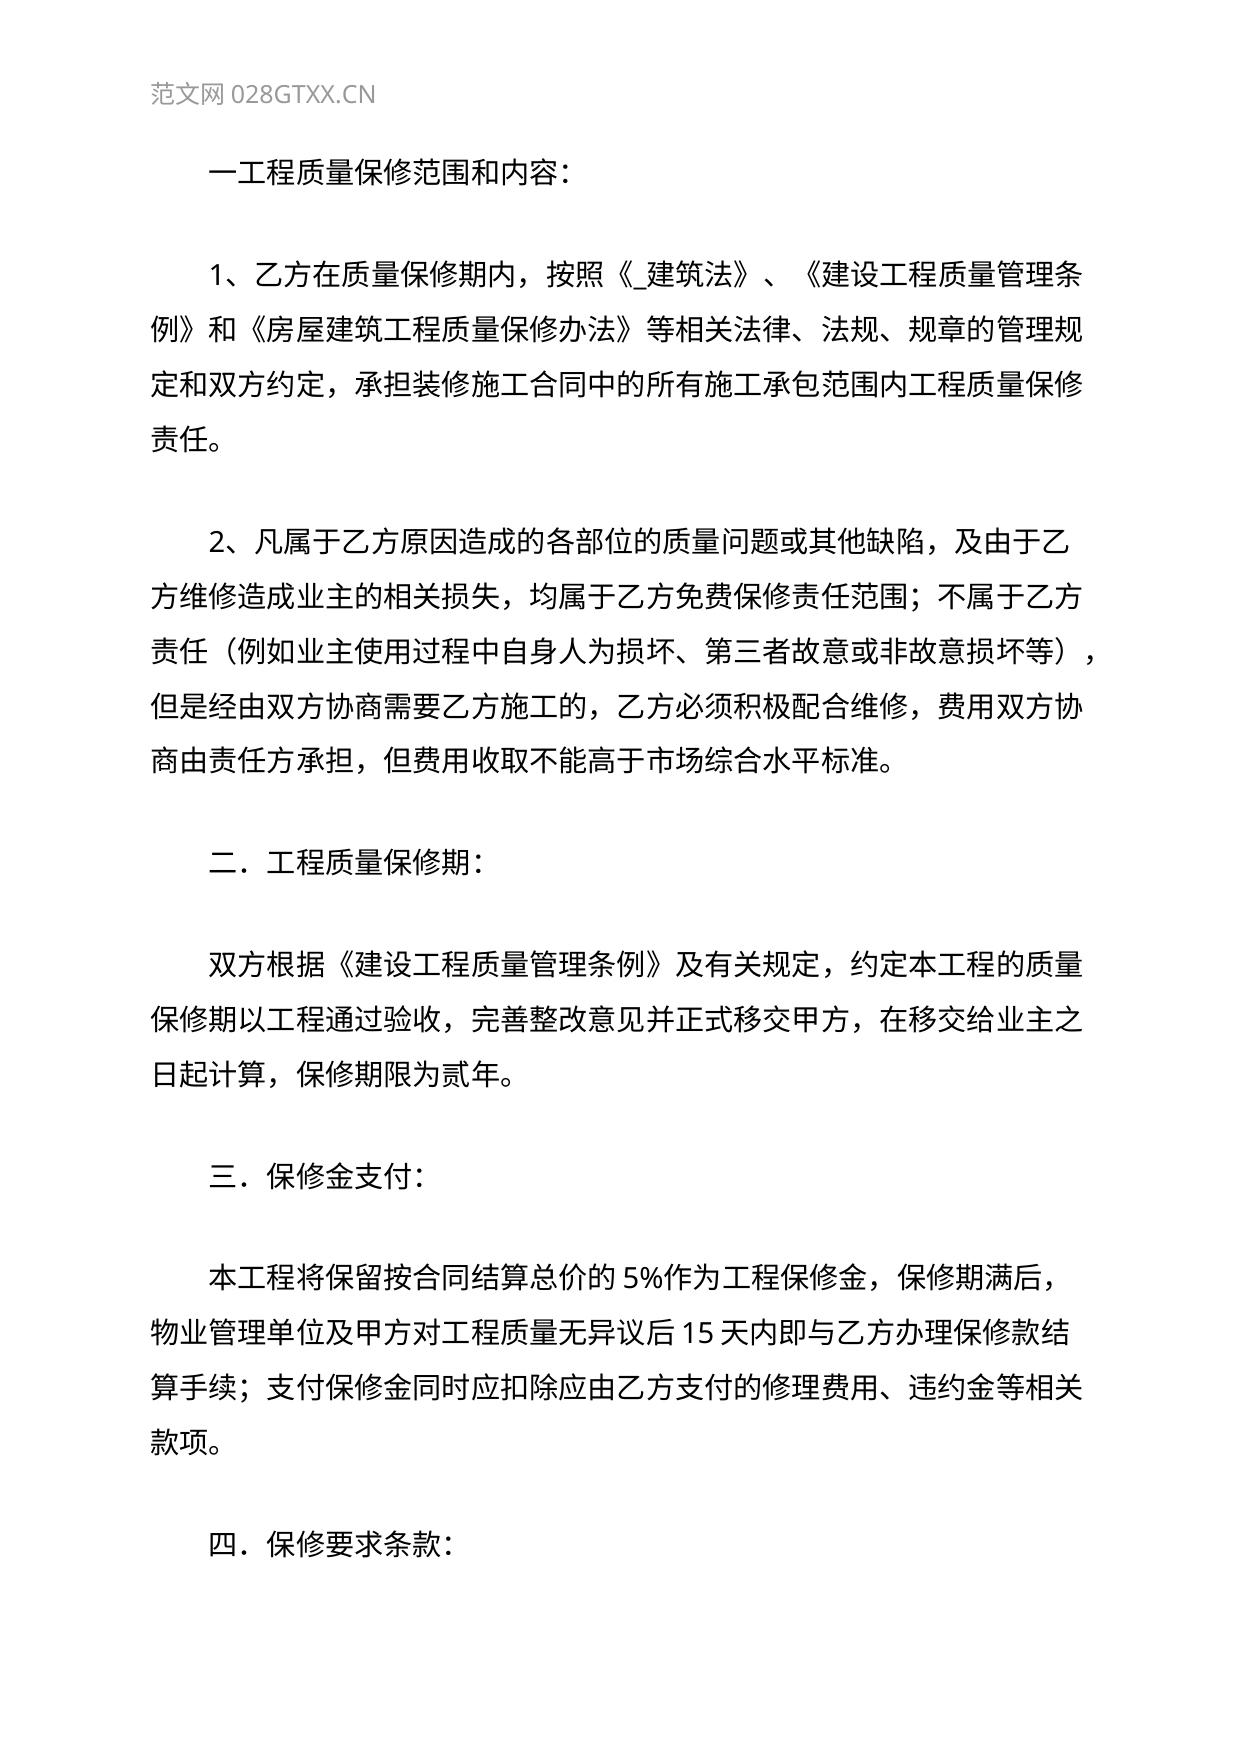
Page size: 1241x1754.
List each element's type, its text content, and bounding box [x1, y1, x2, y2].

text 一工程质量保修范围和内容： [150, 150, 1090, 192]
text 四．保修要求条款： [150, 1522, 1090, 1564]
text 三．保修金支付： [150, 1153, 1090, 1195]
text 2、凡属于乙方原因造成的各部位的质量问题或其他缺陷，及由于乙方维修造成业主的相关损失，均属于乙方免费保修责任范围；不属于乙方责任（例如业主使用过程中自身人为损坏、第三者故意或非故意损坏等），但是经由双方协商需要乙方施工的，乙方必须积极配合维修，费用双方协商由责任方承担，但费用收取不能高于市场综合水平标准。 [150, 518, 1090, 780]
text 本工程将保留按合同结算总价的5%作为工程保修金，保修期满后，物业管理单位及甲方对工程质量无异议后15天内即与乙方办理保修款结算手续；支付保修金同时应扣除应由乙方支付的修理费用、违约金等相关款项。 [150, 1255, 1090, 1462]
text 1、乙方在质量保修期内，按照《_建筑法》、《建设工程质量管理条例》和《房屋建筑工程质量保修办法》等相关法律、法规、规章的管理规定和双方约定，承担装修施工合同中的所有施工承包范围内工程质量保修责任。 [150, 252, 1090, 459]
text 二．工程质量保修期： [150, 840, 1090, 882]
text 双方根据《建设工程质量管理条例》及有关规定，约定本工程的质量保修期以工程通过验收，完善整改意见并正式移交甲方，在移交给业主之日起计算，保修期限为贰年。 [150, 942, 1090, 1094]
